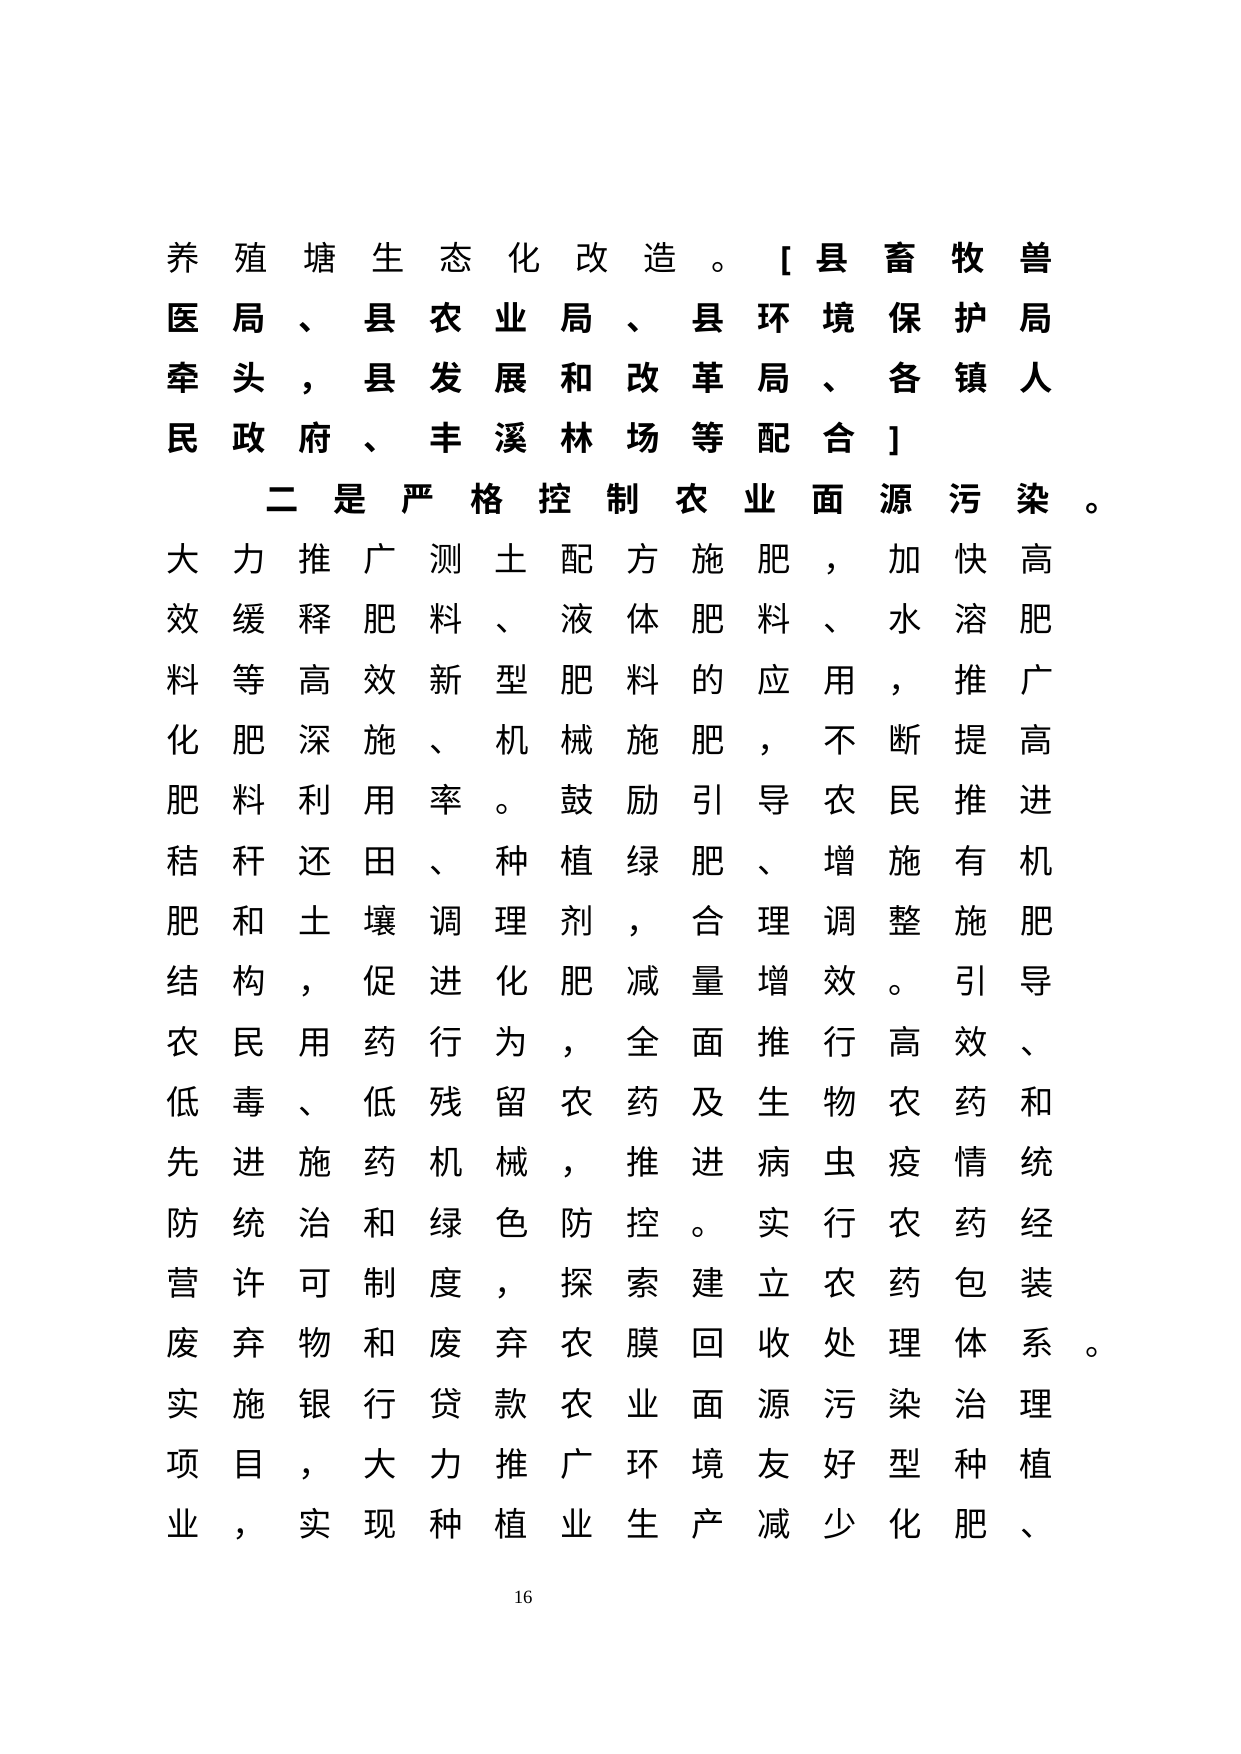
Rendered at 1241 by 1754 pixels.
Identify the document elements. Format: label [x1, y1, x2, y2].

text [167, 225, 1085, 467]
text [167, 467, 1085, 1552]
